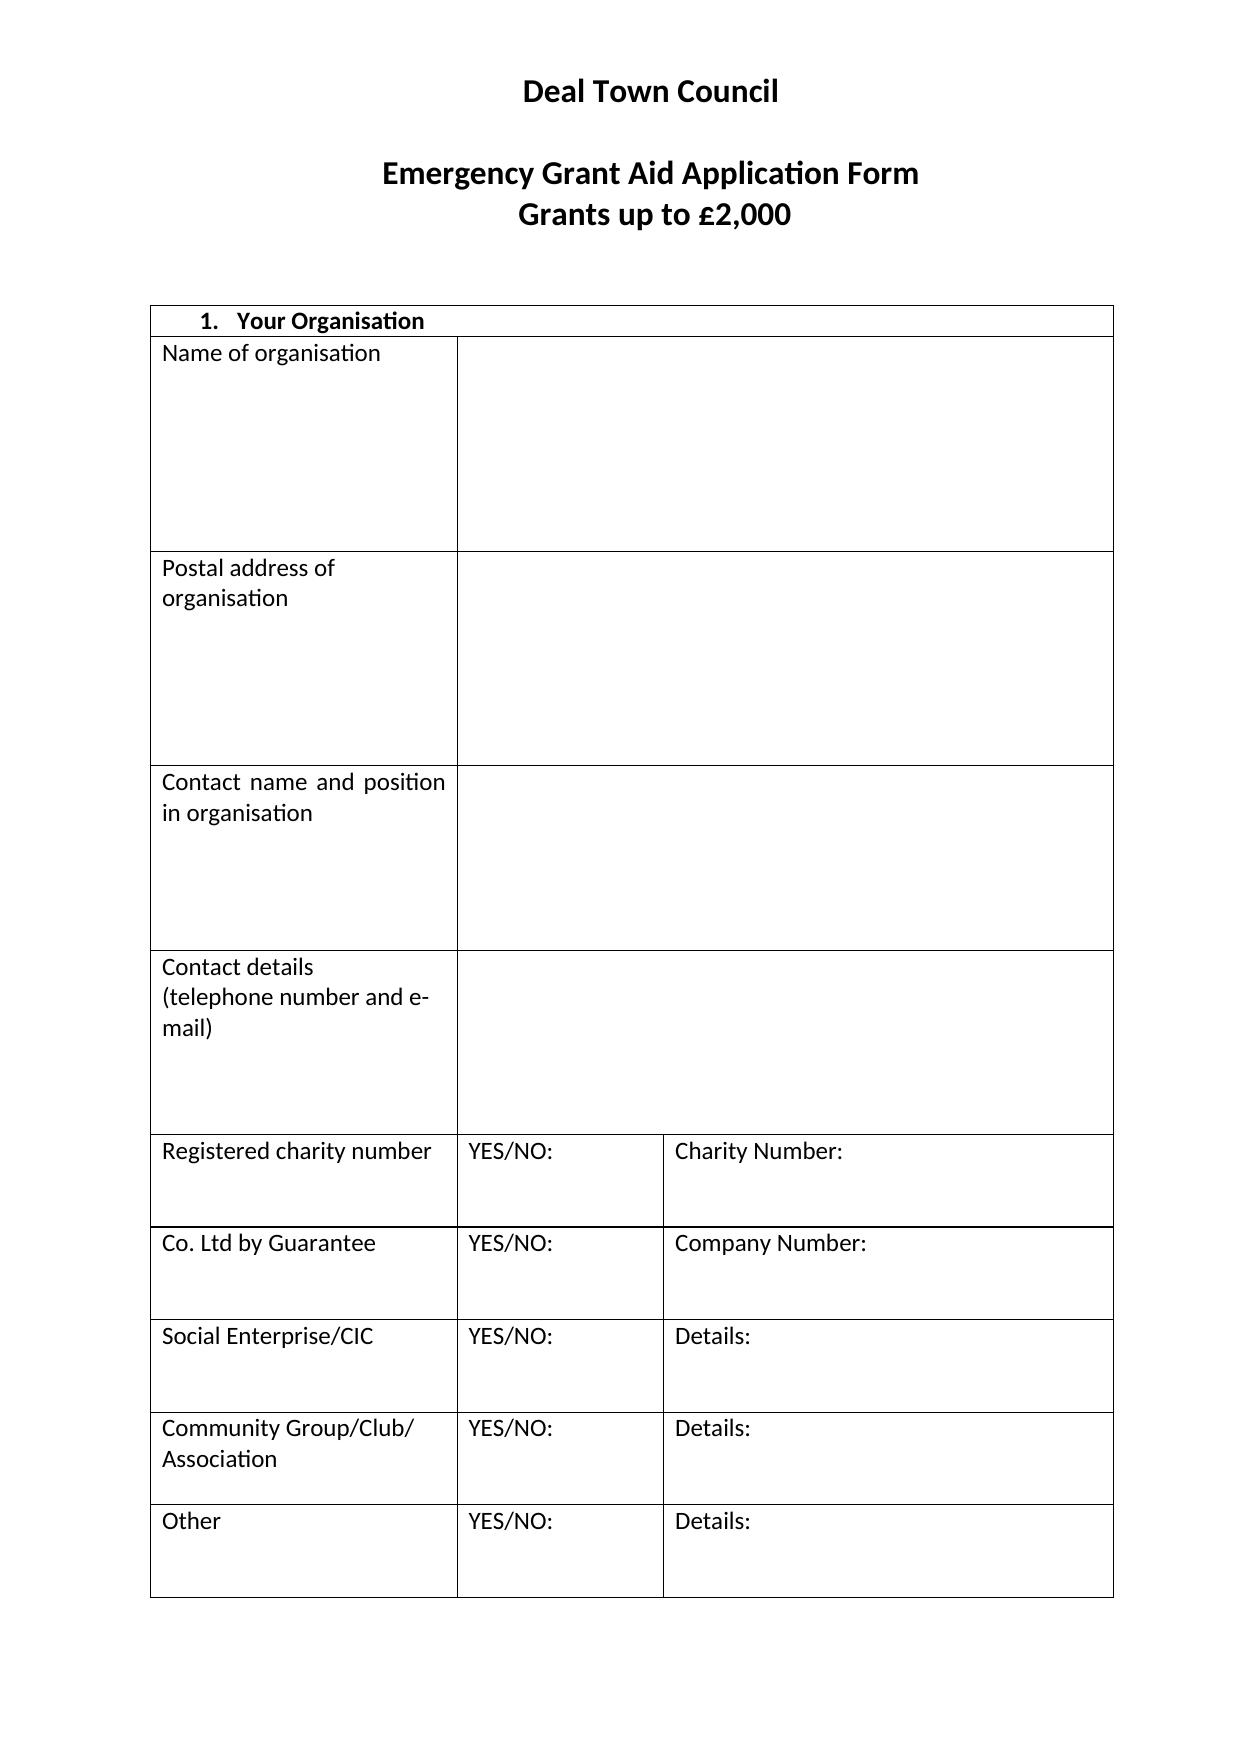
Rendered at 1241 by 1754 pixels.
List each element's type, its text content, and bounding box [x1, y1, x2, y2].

table_cell Name of organisation [151, 337, 457, 551]
table_cell Contact details (telephone number and e-mail) [151, 951, 457, 1134]
table_cell YES/NO: [458, 1320, 663, 1412]
table_cell YES/NO: [458, 1228, 663, 1319]
table_cell Social Enterprise/CIC [151, 1320, 457, 1412]
table_cell [458, 552, 1113, 765]
table_cell Other [151, 1505, 457, 1597]
table_cell Contact name and position in organisation [151, 766, 457, 949]
table_cell Details: [664, 1413, 1113, 1504]
text Emergency Grant Aid Application Form [150, 152, 1152, 192]
table_cell Postal address of organisation [151, 552, 457, 765]
table_header Your Organisation [151, 306, 1113, 336]
table_cell YES/NO: [458, 1135, 663, 1226]
table_cell Co. Ltd by Guarantee [151, 1228, 457, 1319]
table_cell [458, 951, 1113, 1134]
table_cell Details: [664, 1505, 1113, 1597]
table_cell [458, 337, 1113, 551]
text Grants up to £2,000 [150, 192, 1152, 233]
table_cell Company Number: [664, 1228, 1113, 1319]
text Deal Town Council [150, 70, 1152, 111]
table_cell Details: [664, 1320, 1113, 1412]
table_cell Community Group/Club/ Association [151, 1413, 457, 1504]
table_cell [458, 766, 1113, 949]
table_cell Charity Number: [664, 1135, 1113, 1226]
table_cell YES/NO: [458, 1505, 663, 1597]
table_cell YES/NO: [458, 1413, 663, 1504]
table_cell Registered charity number [151, 1135, 457, 1226]
